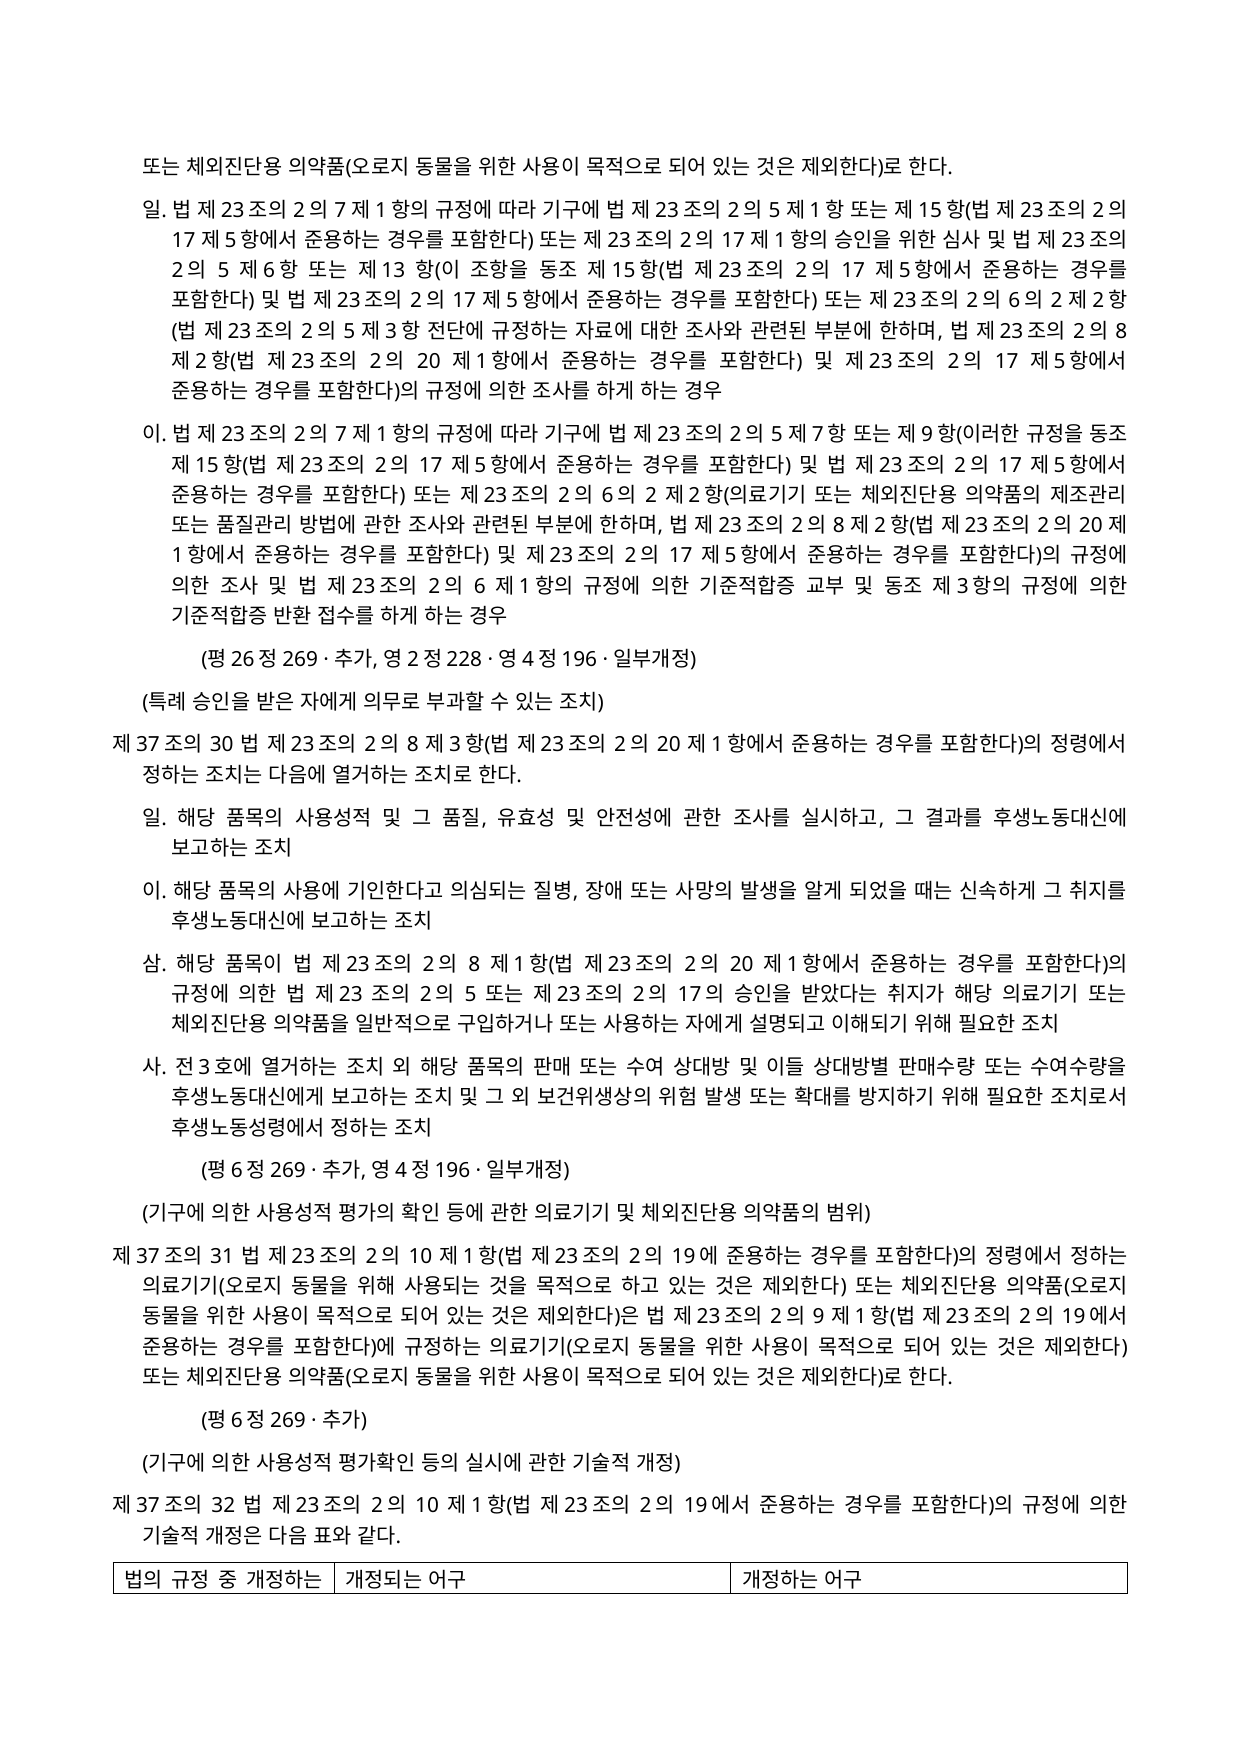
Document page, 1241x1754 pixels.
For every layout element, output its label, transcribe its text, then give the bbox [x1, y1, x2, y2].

text (기구에 의한 사용성적 평가확인 등의 실시에 관한 기술적 개정) [112, 1446, 1128, 1476]
text 일. 해당 품목의 사용성적 및 그 품질, 유효성 및 안전성에 관한 조사를 실시하고, 그 결과를 후생노동대신에 보고하는 조치 [142, 801, 1128, 861]
text (특례 승인을 받은 자에게 의무로 부과할 수 있는 조치) [112, 685, 1128, 715]
table_header 개정하는 어구 [731, 1563, 1127, 1593]
text (평6정269 · 추가, 영4정196 · 일부개정) [112, 1153, 1128, 1184]
text 사. 전3호에 열거하는 조치 외 해당 품목의 판매 또는 수여 상대방 및 이들 상대방별 판매수량 또는 수여수량을 후생노동대신에게 보고하는 조치 및 그 외 보건위생상의 위험 발생 또는 확대를 방지하기 위해 필요한 조치로서 후생노동성령에서 정하는 조치 [142, 1050, 1128, 1141]
text 제37조의 32 법 제23조의 2의 10 제1항(법 제23조의 2의 19에서 준용하는 경우를 포함한다)의 규정에 의한 기술적 개정은 다음 표와 같다. [112, 1489, 1128, 1549]
text 일. 법 제23조의 2의 7 제1항의 규정에 따라 기구에 법 제23조의 2의 5 제1항 또는 제15항(법 제23조의 2의 17 제5항에서 준용하는 경우를 포함한다) 또는 제23조의 2의 17 제1항의 승인을 위한 심사 및 법 제23조의 2의 5 제6항 또는 제13 항(이 조항을 동조 제15항(법 제23조의 2의 17 제5항에서 준용하는 경우를 포함한다) 및 법 제23조의 2의 17 제5항에서 준용하는 경우를 포함한다) 또는 제23조의 2의 6의 2 제2항(법 제23조의 2의 5 제3항 전단에 규정하는 자료에 대한 조사와 관련된 부분에 한하며, 법 제23조의 2의 8 제2항(법 제23조의 2의 20 제1항에서 준용하는 경우를 포함한다) 및 제23조의 2의 17 제5항에서 준용하는 경우를 포함한다)의 규정에 의한 조사를 하게 하는 경우 [142, 193, 1128, 405]
text 제37조의 30 법 제23조의 2의 8 제3항(법 제23조의 2의 20 제1항에서 준용하는 경우를 포함한다)의 정령에서 정하는 조치는 다음에 열거하는 조치로 한다. [112, 728, 1128, 788]
text 삼. 해당 품목이 법 제23조의 2의 8 제1항(법 제23조의 2의 20 제1항에서 준용하는 경우를 포함한다)의 규정에 의한 법 제23 조의 2의 5 또는 제23조의 2의 17의 승인을 받았다는 취지가 해당 의료기기 또는 체외진단용 의약품을 일반적으로 구입하거나 또는 사용하는 자에게 설명되고 이해되기 위해 필요한 조치 [142, 947, 1128, 1038]
text (기구에 의한 사용성적 평가의 확인 등에 관한 의료기기 및 체외진단용 의약품의 범위) [112, 1196, 1128, 1227]
text (평26정269 · 추가, 영2정228 · 영4정196 · 일부개정) [112, 642, 1128, 672]
text 제37조의 31 법 제23조의 2의 10 제1항(법 제23조의 2의 19에 준용하는 경우를 포함한다)의 정령에서 정하는 의료기기(오로지 동물을 위해 사용되는 것을 목적으로 하고 있는 것은 제외한다) 또는 체외진단용 의약품(오로지 동물을 위한 사용이 목적으로 되어 있는 것은 제외한다)은 법 제23조의 2의 9 제1항(법 제23조의 2의 19에서 준용하는 경우를 포함한다)에 규정하는 의료기기(오로지 동물을 위한 사용이 목적으로 되어 있는 것은 제외한다) 또는 체외진단용 의약품(오로지 동물을 위한 사용이 목적으로 되어 있는 것은 제외한다)로 한다. [112, 1239, 1128, 1391]
table_header 법의 규정 중 개정하는 규정 [114, 1563, 334, 1593]
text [112, 150, 1128, 180]
text (평6정269 · 추가) [112, 1403, 1128, 1433]
text 이. 해당 품목의 사용에 기인한다고 의심되는 질병, 장애 또는 사망의 발생을 알게 되었을 때는 신속하게 그 취지를 후생노동대신에 보고하는 조치 [142, 874, 1128, 934]
table_header 개정되는 어구 [335, 1563, 730, 1593]
text 이. 법 제23조의 2의 7 제1항의 규정에 따라 기구에 법 제23조의 2의 5 제7항 또는 제9항(이러한 규정을 동조 제15항(법 제23조의 2의 17 제5항에서 준용하는 경우를 포함한다) 및 법 제23조의 2의 17 제5항에서 준용하는 경우를 포함한다) 또는 제23조의 2의 6의 2 제2항(의료기기 또는 체외진단용 의약품의 제조관리 또는 품질관리 방법에 관한 조사와 관련된 부분에 한하며, 법 제23조의 2의 8 제2항(법 제23조의 2의 20 제1항에서 준용하는 경우를 포함한다) 및 제23조의 2의 17 제5항에서 준용하는 경우를 포함한다)의 규정에 의한 조사 및 법 제23조의 2의 6 제1항의 규정에 의한 기준적합증 교부 및 동조 제3항의 규정에 의한 기준적합증 반환 접수를 하게 하는 경우 [142, 417, 1128, 629]
